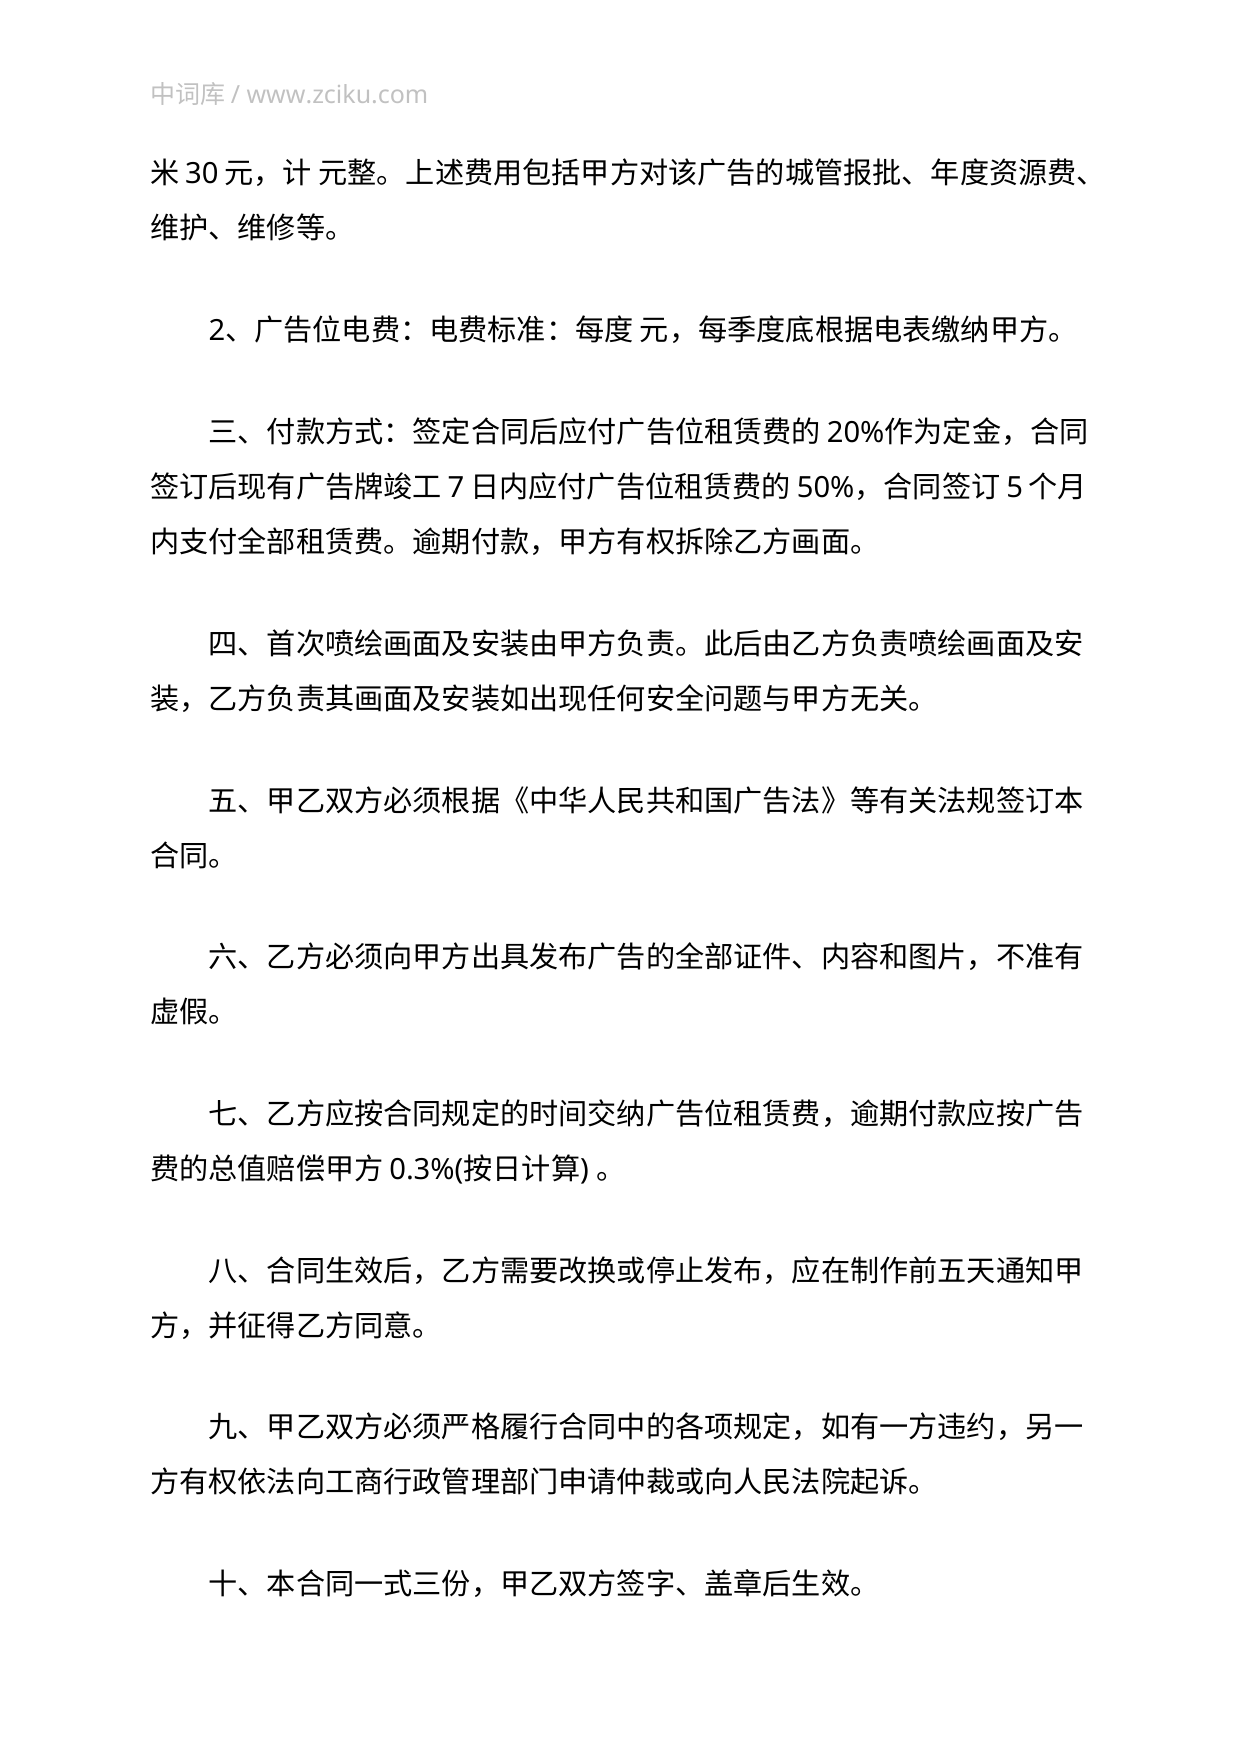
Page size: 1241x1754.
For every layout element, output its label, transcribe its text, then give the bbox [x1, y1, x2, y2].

text 八、合同生效后，乙方需要改换或停止发布，应在制作前五天通知甲方，并征得乙方同意。 [150, 1247, 1090, 1344]
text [150, 150, 1090, 247]
text 六、乙方必须向甲方出具发布广告的全部证件、内容和图片，不准有虚假。 [150, 934, 1090, 1031]
text 2、广告位电费：电费标准：每度 元，每季度底根据电表缴纳甲方。 [150, 307, 1090, 349]
text 五、甲乙双方必须根据《中华人民共和国广告法》等有关法规签订本合同。 [150, 777, 1090, 874]
text 九、甲乙双方必须严格履行合同中的各项规定，如有一方违约，另一方有权依法向工商行政管理部门申请仲裁或向人民法院起诉。 [150, 1404, 1090, 1501]
text 四、首次喷绘画面及安装由甲方负责。此后由乙方负责喷绘画面及安装，乙方负责其画面及安装如出现任何安全问题与甲方无关。 [150, 621, 1090, 718]
text 十、本合同一式三份，甲乙双方签字、盖章后生效。 [150, 1561, 1090, 1603]
text 七、乙方应按合同规定的时间交纳广告位租赁费，逾期付款应按广告费的总值赔偿甲方0.3%(按日计算) 。 [150, 1091, 1090, 1188]
text 三、付款方式：签定合同后应付广告位租赁费的20%作为定金，合同签订后现有广告牌竣工7日内应付广告位租赁费的50%，合同签订5个月内支付全部租赁费。逾期付款，甲方有权拆除乙方画面。 [150, 409, 1090, 561]
